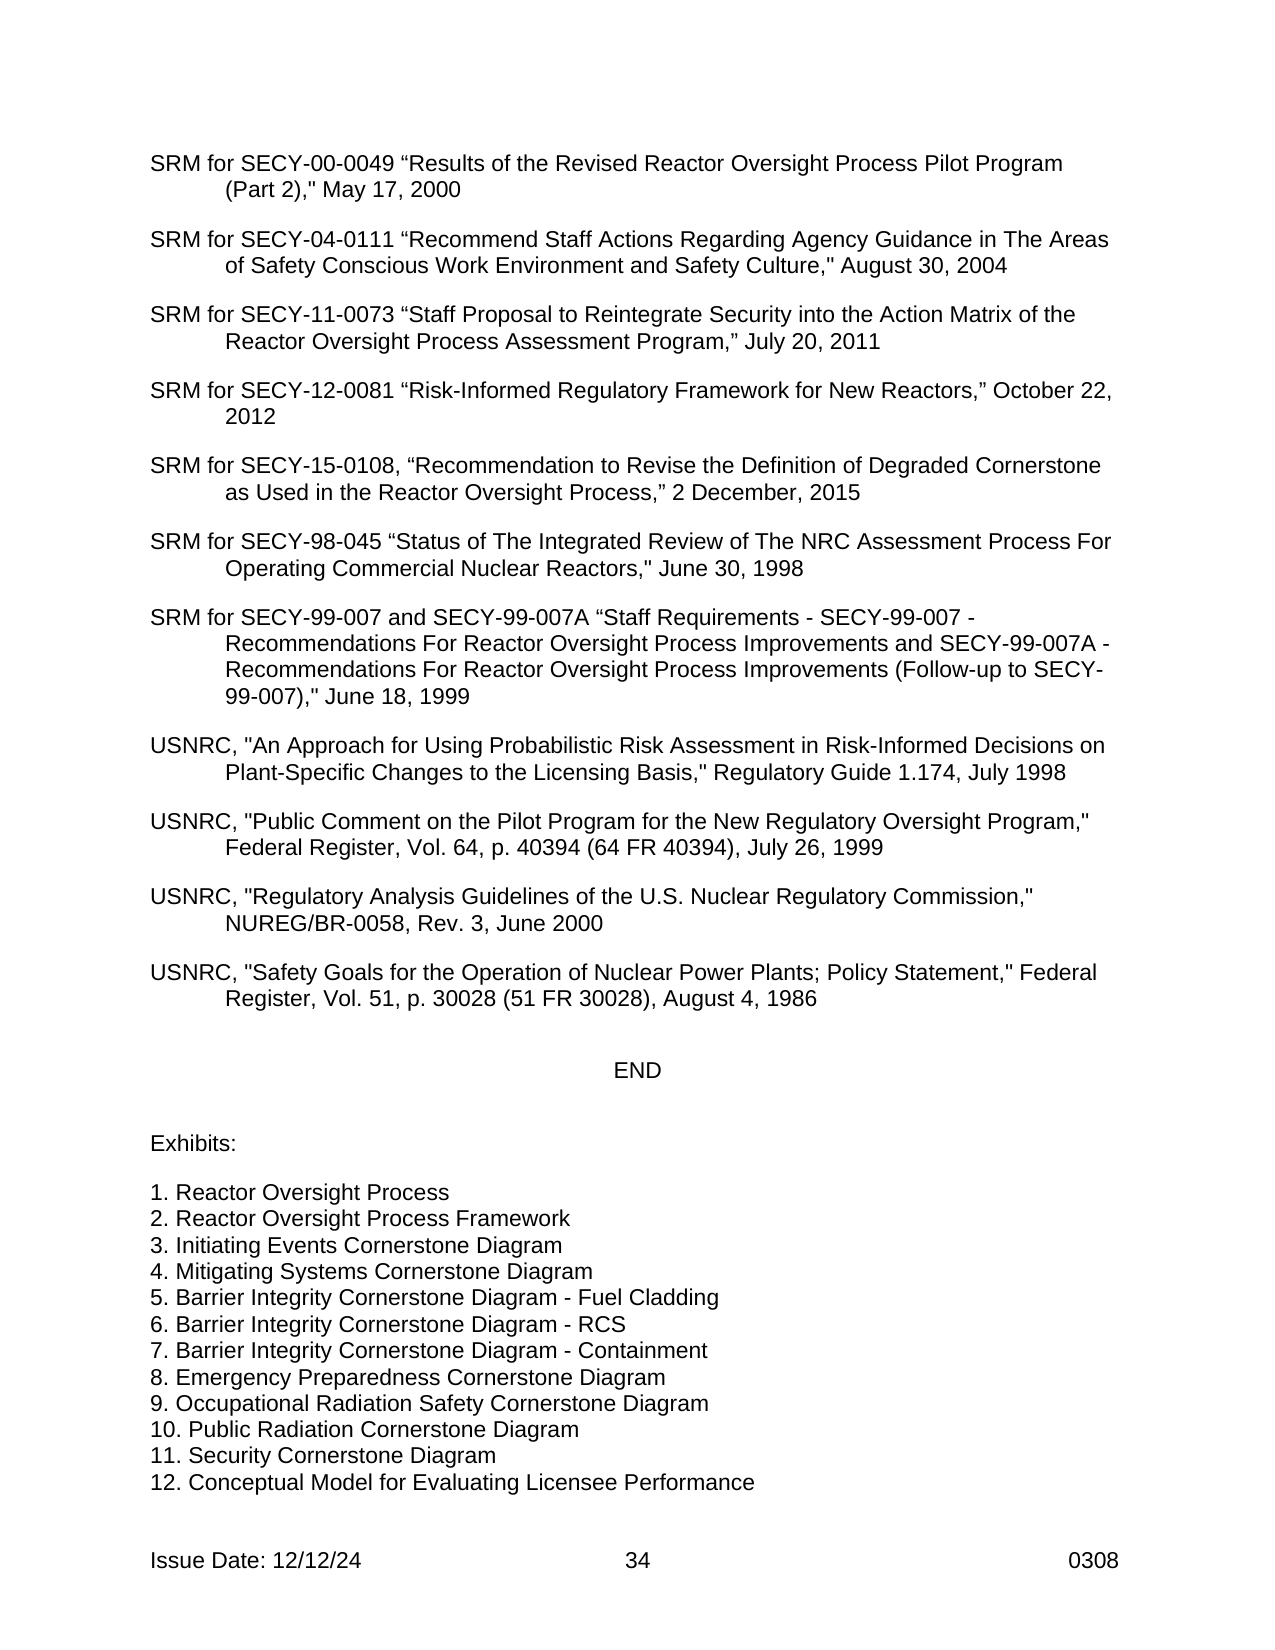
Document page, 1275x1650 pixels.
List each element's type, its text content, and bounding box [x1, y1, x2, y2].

text SRM for SECY-98-045 “Status of The Integrated Review of The NRC Assessment Process For Operating Commercial Nuclear Reactors," June 30, 1998 [150, 528, 1125, 581]
text SRM for SECY-04-0111 “Recommend Staff Actions Regarding Agency Guidance in The Areas of Safety Conscious Work Environment and Safety Culture," August 30, 2004 [150, 226, 1125, 278]
text 2. Reactor Oversight Process Framework [150, 1205, 1125, 1232]
text END [150, 1057, 1125, 1084]
text SRM for SECY-99-007 and SECY-99-007A “Staff Requirements - SECY-99-007 - Recommendations For Reactor Oversight Process Improvements and SECY-99-007A - Recommendations For Reactor Oversight Process Improvements (Follow-up to SECY-99-007)," June 18, 1999 [150, 604, 1125, 709]
text 4. Mitigating Systems Cornerstone Diagram [150, 1258, 1125, 1284]
text 11. Security Cornerstone Diagram [150, 1442, 1125, 1469]
text SRM for SECY-11-0073 “Staff Proposal to Reintegrate Security into the Action Matrix of the Reactor Oversight Process Assessment Program,” July 20, 2011 [150, 301, 1125, 354]
text Exhibits: [150, 1130, 1125, 1156]
text SRM for SECY-00-0049 “Results of the Revised Reactor Oversight Process Pilot Program (Part 2)," May 17, 2000 [150, 150, 1125, 203]
text USNRC, "An Approach for Using Probabilistic Risk Assessment in Risk-Informed Decisions on Plant-Specific Changes to the Licensing Basis," Regulatory Guide 1.174, July 1998 [150, 732, 1125, 785]
text SRM for SECY-12-0081 “Risk-Informed Regulatory Framework for New Reactors,” October 22, 2012 [150, 377, 1125, 429]
text 1. Reactor Oversight Process [150, 1179, 1125, 1205]
text 7. Barrier Integrity Cornerstone Diagram - Containment [150, 1337, 1125, 1363]
text USNRC, "Public Comment on the Pilot Program for the New Regulatory Oversight Program," Federal Register, Vol. 64, p. 40394 (64 FR 40394), July 26, 1999 [150, 808, 1125, 860]
text USNRC, "Safety Goals for the Operation of Nuclear Power Plants; Policy Statement," Federal Register, Vol. 51, p. 30028 (51 FR 30028), August 4, 1986 [150, 959, 1125, 1012]
text 8. Emergency Preparedness Cornerstone Diagram [150, 1363, 1125, 1390]
text 12. Conceptual Model for Evaluating Licensee Performance [150, 1469, 1125, 1495]
text 5. Barrier Integrity Cornerstone Diagram - Fuel Cladding [150, 1284, 1125, 1311]
text 9. Occupational Radiation Safety Cornerstone Diagram [150, 1390, 1125, 1416]
text 3. Initiating Events Cornerstone Diagram [150, 1232, 1125, 1258]
text 6. Barrier Integrity Cornerstone Diagram - RCS [150, 1311, 1125, 1337]
text SRM for SECY-15-0108, “Recommendation to Revise the Definition of Degraded Cornerstone as Used in the Reactor Oversight Process,” 2 December, 2015 [150, 452, 1125, 505]
text 10. Public Radiation Cornerstone Diagram [150, 1416, 1125, 1442]
text USNRC, "Regulatory Analysis Guidelines of the U.S. Nuclear Regulatory Commission," NUREG/BR-0058, Rev. 3, June 2000 [150, 883, 1125, 936]
